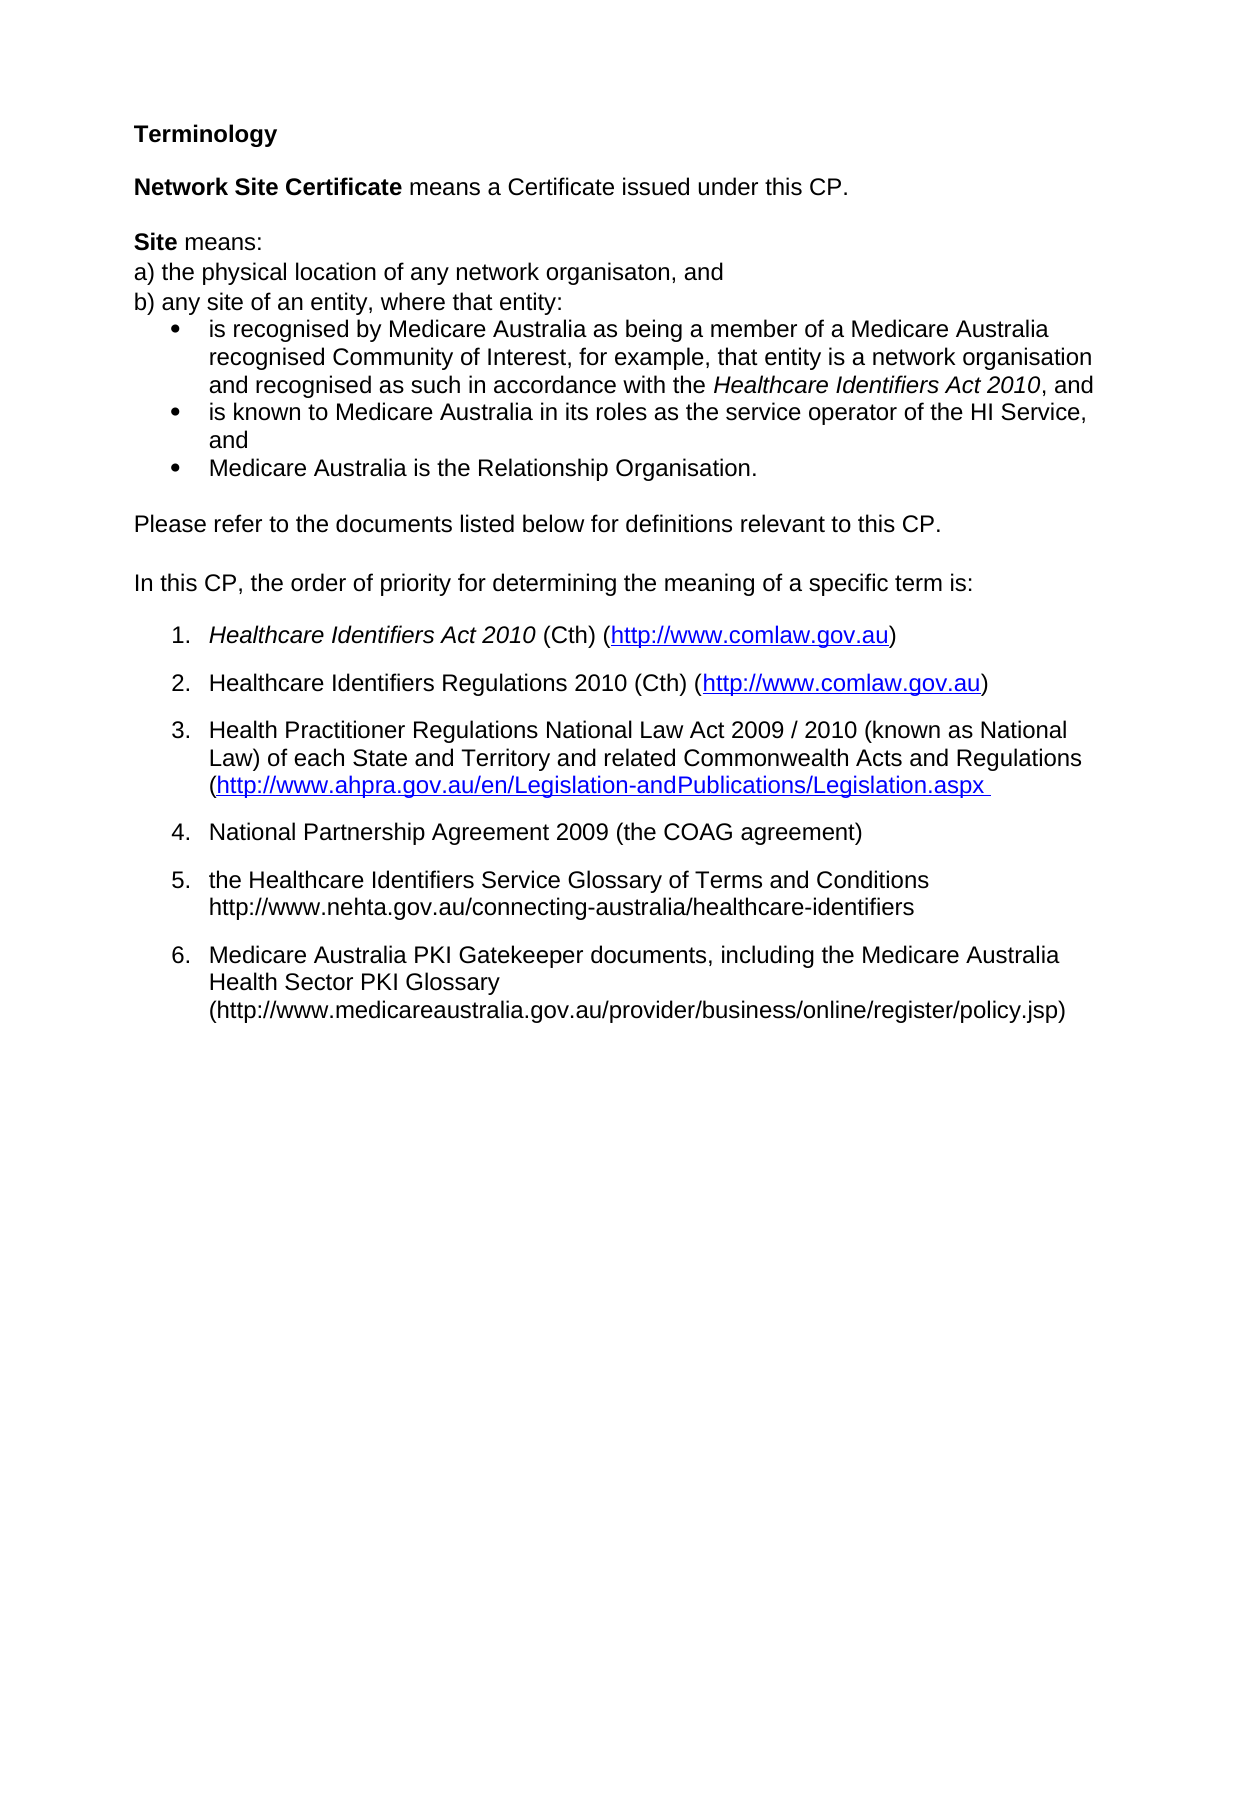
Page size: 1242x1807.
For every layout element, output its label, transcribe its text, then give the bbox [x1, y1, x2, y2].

text a) the physical location of any network organisaton, and [133, 256, 1103, 286]
text Please refer to the documents listed below for definitions relevant to this CP. [133, 509, 1103, 537]
list Healthcare Identifiers Regulations 2010 (Cth) (http://www.comlaw.gov.au) [171, 668, 1103, 696]
text Terminology [133, 120, 1103, 148]
list is recognised by Medicare Australia as being a member of a Medicare Australia recognised Community of Interest, for example, that entity is a network organisation and recognised as such in accordance with the Healthcare Identifiers Act 2010, and [171, 315, 1103, 398]
list Healthcare Identifiers Act 2010 (Cth) (http://www.comlaw.gov.au) [171, 621, 1103, 649]
list is known to Medicare Australia in its roles as the service operator of the HI Service, and [171, 398, 1103, 453]
list Medicare Australia PKI Gatekeeper documents, including the Medicare Australia Health Sector PKI Glossary (http://www.medicareaustralia.gov.au/provider/business/online/register/policy.jsp) [171, 941, 1103, 1023]
list the Healthcare Identifiers Service Glossary of Terms and Conditions http://www.nehta.gov.au/connecting-australia/healthcare-identifiers [171, 866, 1103, 921]
text Network Site Certificate means a Certificate issued under this CP. [133, 173, 1103, 201]
list Medicare Australia is the Relationship Organisation. [171, 453, 1103, 481]
list Health Practitioner Regulations National Law Act 2009 / 2010 (known as National Law) of each State and Territory and related Commonwealth Acts and Regulations (http://www.ahpra.gov.au/en/Legislation-andPublications/Legislation.aspx [171, 716, 1103, 799]
text Site means: [133, 226, 1103, 256]
text In this CP, the order of priority for determining the meaning of a specific term is: [133, 567, 1103, 596]
text b) any site of an entity, where that entity: [133, 286, 1103, 315]
list National Partnership Agreement 2009 (the COAG agreement) [171, 818, 1103, 846]
